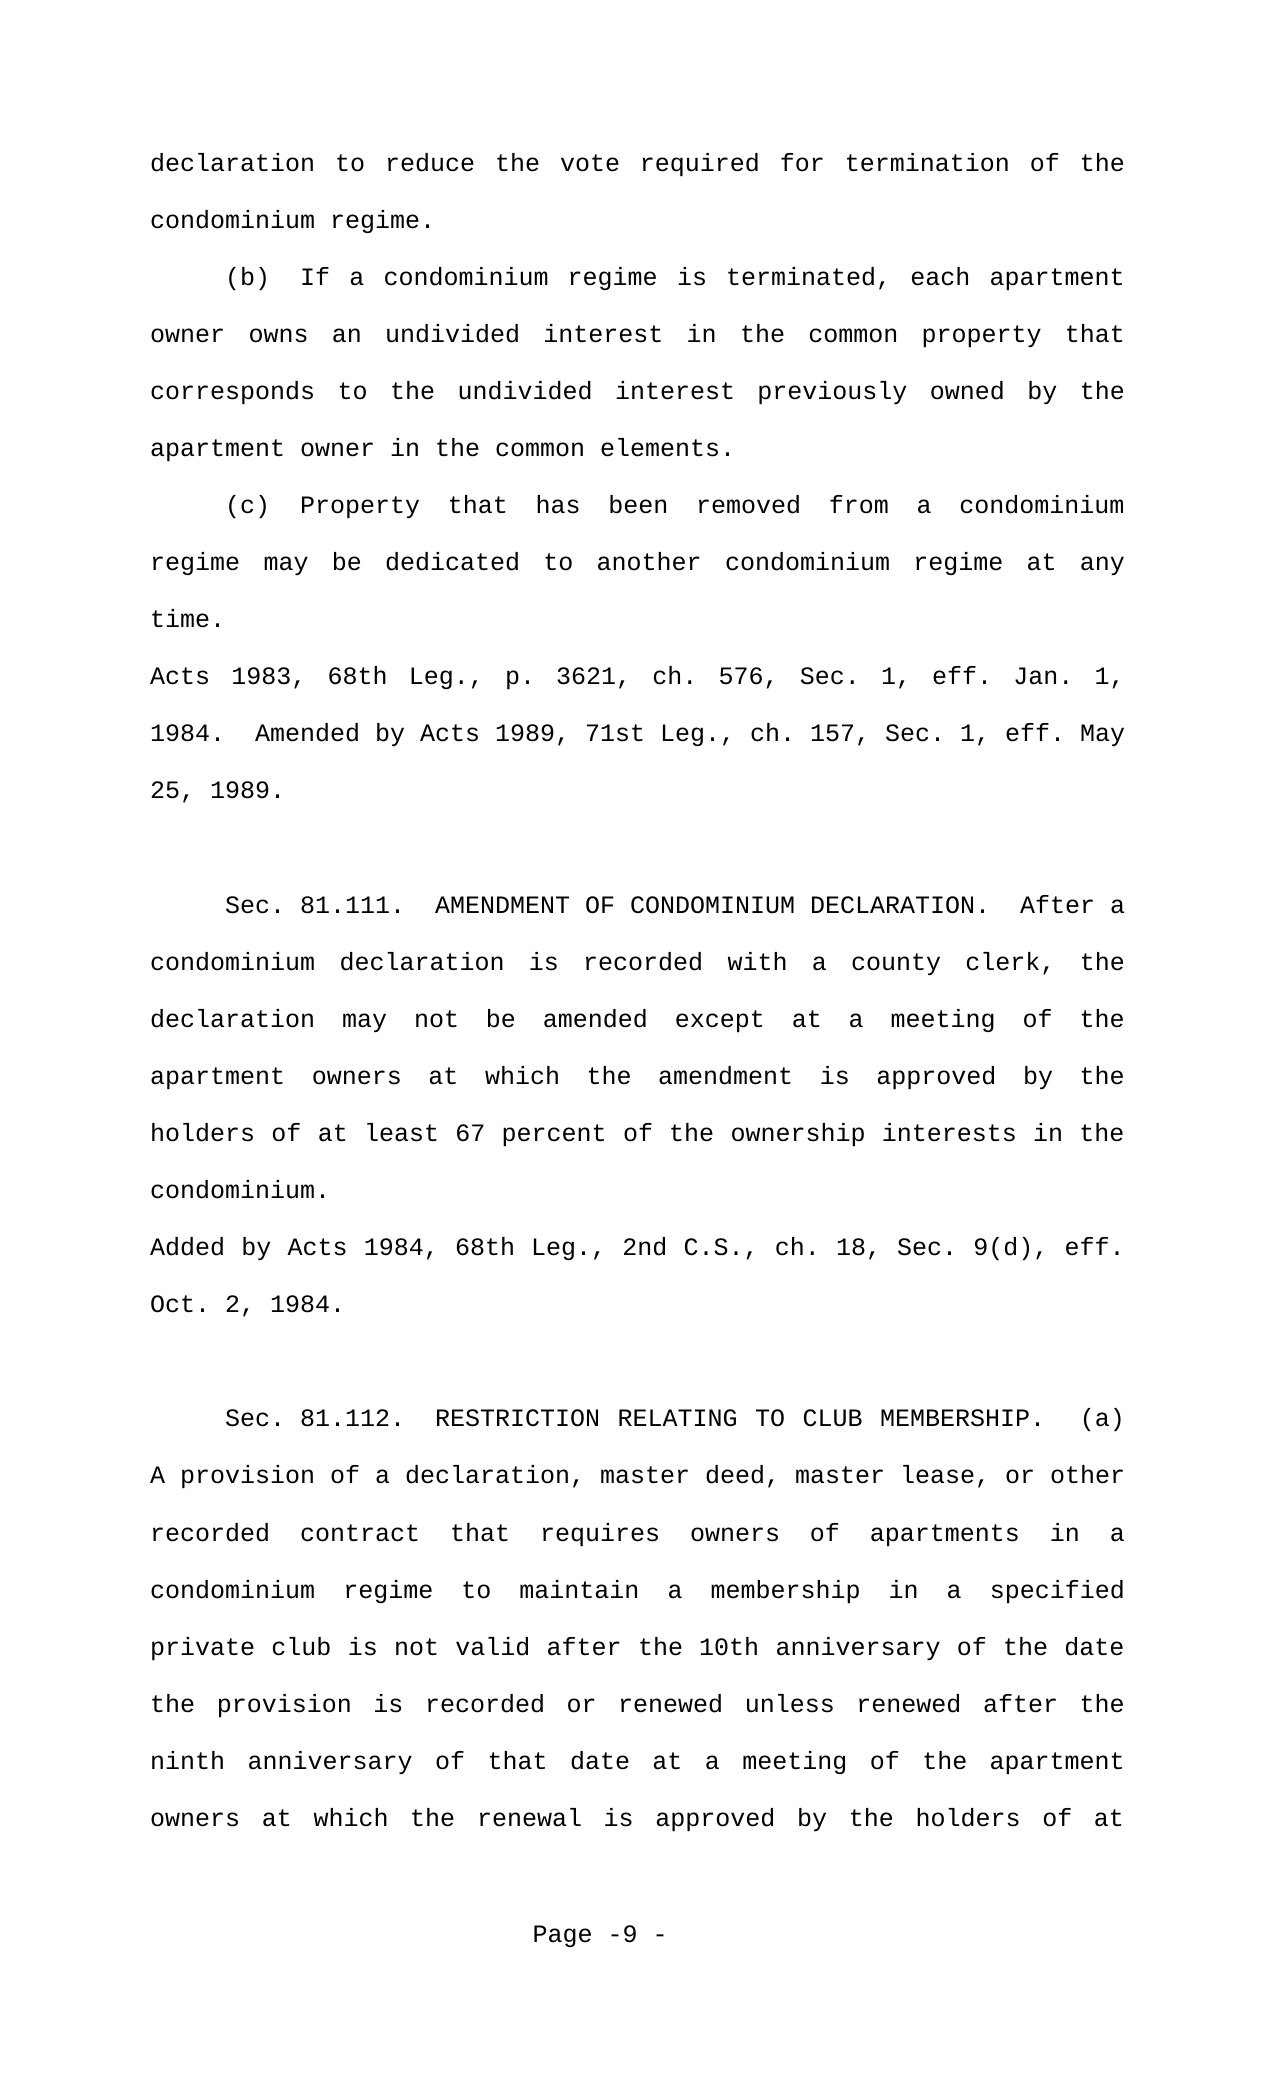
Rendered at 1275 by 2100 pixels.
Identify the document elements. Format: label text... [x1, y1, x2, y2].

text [150, 1406, 1125, 1834]
text (b) If a condominium regime is terminated, each apartment owner owns an undivided interest in the common property that corresponds to the undivided interest previously owned by the apartment owner in the common elements. [150, 264, 1125, 464]
text Sec. 81.111. AMENDMENT OF CONDOMINIUM DECLARATION. After a condominium declaration is recorded with a county clerk, the declaration may not be amended except at a meeting of the apartment owners at which the amendment is approved by the holders of at least 67 percent of the ownership interests in the condominium. [150, 892, 1125, 1206]
text (c) Property that has been removed from a condominium regime may be dedicated to another condominium regime at any time. [150, 492, 1125, 635]
text Acts 1983, 68th Leg., p. 3621, ch. 576, Sec. 1, eff. Jan. 1, 1984. Amended by Acts 1989, 71st Leg., ch. 157, Sec. 1, eff. May 25, 1989. [150, 664, 1125, 806]
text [150, 150, 1125, 236]
text Added by Acts 1984, 68th Leg., 2nd C.S., ch. 18, Sec. 9(d), eff. Oct. 2, 1984. [150, 1234, 1125, 1320]
